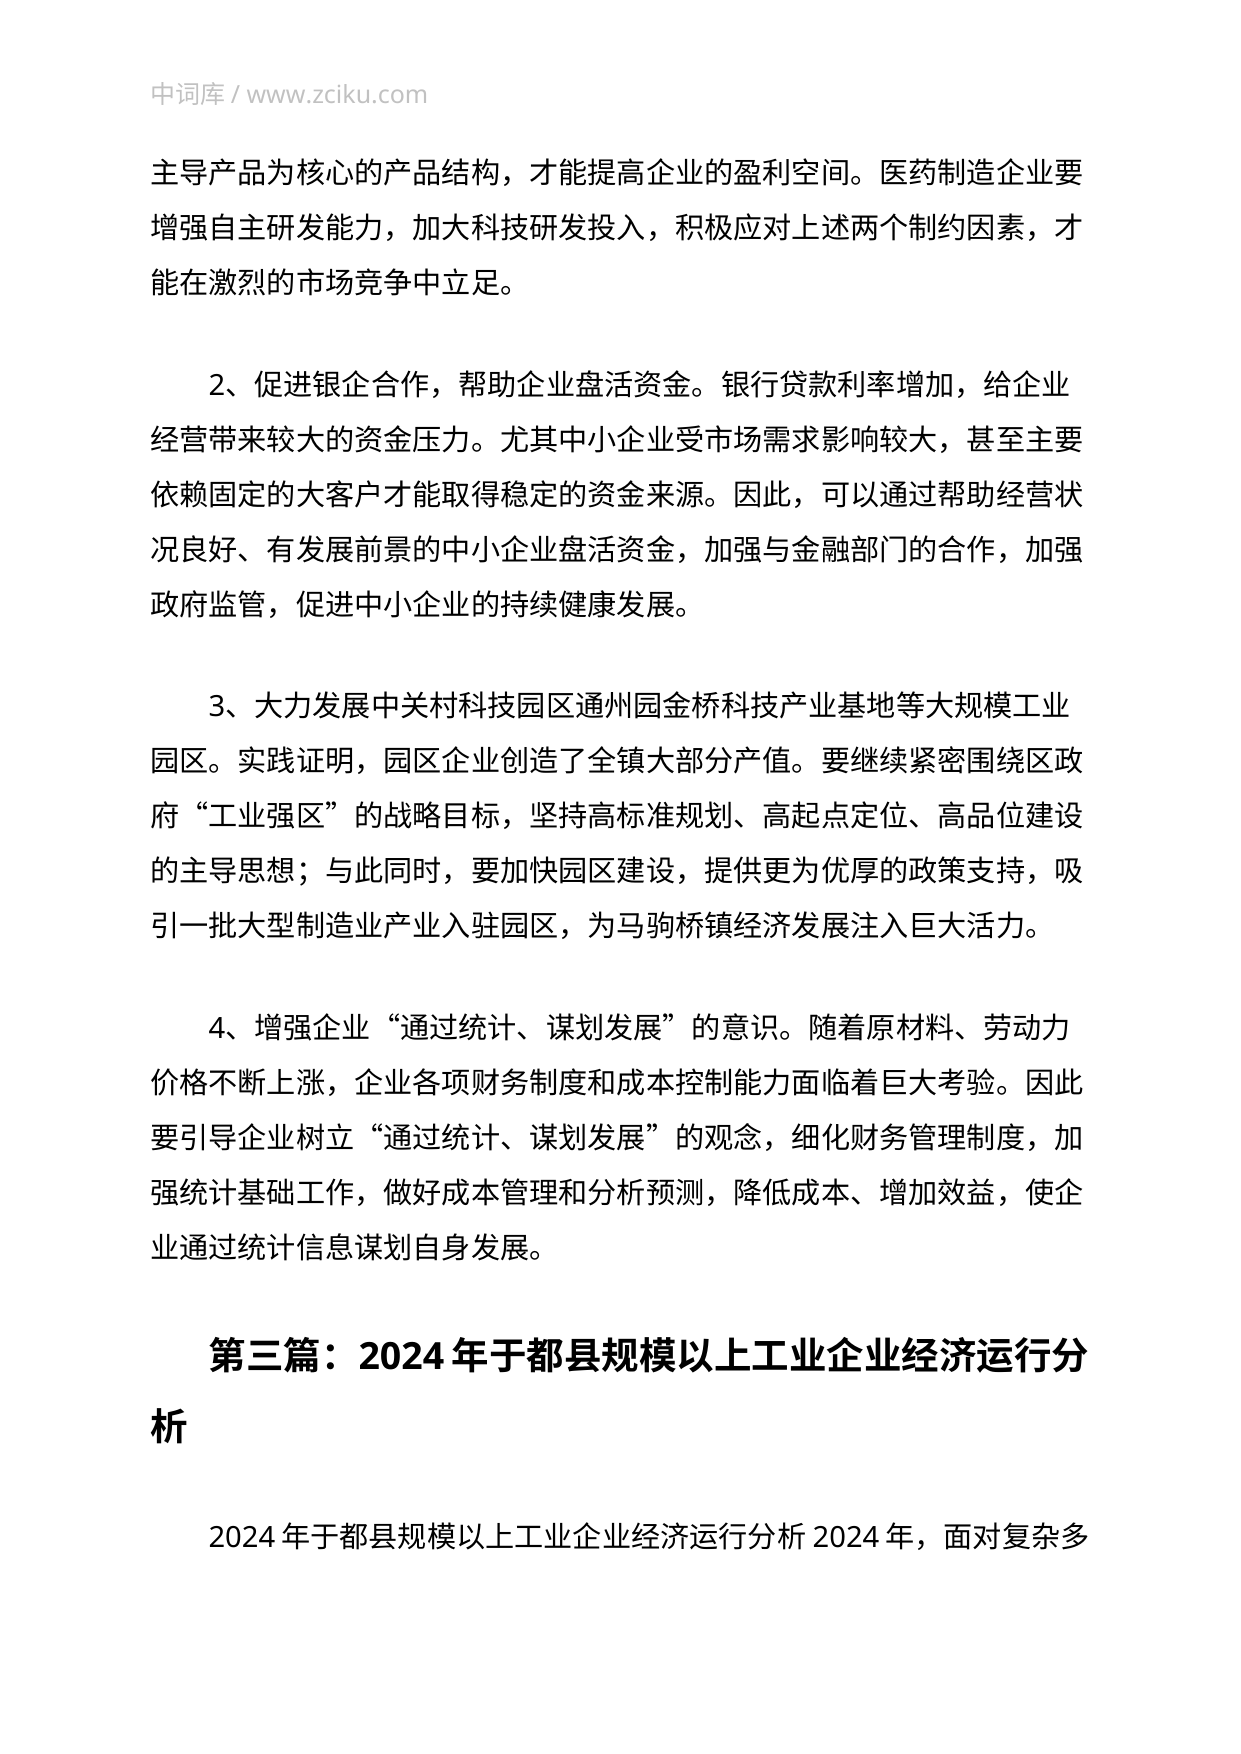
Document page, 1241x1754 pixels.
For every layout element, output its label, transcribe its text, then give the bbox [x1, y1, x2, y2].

text 2、促进银企合作，帮助企业盘活资金。银行贷款利率增加，给企业经营带来较大的资金压力。尤其中小企业受市场需求影响较大，甚至主要依赖固定的大客户才能取得稳定的资金来源。因此，可以通过帮助经营状况良好、有发展前景的中小企业盘活资金，加强与金融部门的合作，加强政府监管，促进中小企业的持续健康发展。 [150, 362, 1090, 623]
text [150, 150, 1090, 302]
text 4、增强企业“通过统计、谋划发展”的意识。随着原材料、劳动力价格不断上涨，企业各项财务制度和成本控制能力面临着巨大考验。因此要引导企业树立“通过统计、谋划发展”的观念，细化财务管理制度，加强统计基础工作，做好成本管理和分析预测，降低成本、增加效益，使企业通过统计信息谋划自身发展。 [150, 1004, 1090, 1266]
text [150, 1514, 1090, 1556]
text 3、大力发展中关村科技园区通州园金桥科技产业基地等大规模工业园区。实践证明，园区企业创造了全镇大部分产值。要继续紧密围绕区政府“工业强区”的战略目标，坚持高标准规划、高起点定位、高品位建设的主导思想；与此同时，要加快园区建设，提供更为优厚的政策支持，吸引一批大型制造业产业入驻园区，为马驹桥镇经济发展注入巨大活力。 [150, 683, 1090, 945]
text 第三篇：2024年于都县规模以上工业企业经济运行分析 [150, 1326, 1090, 1451]
